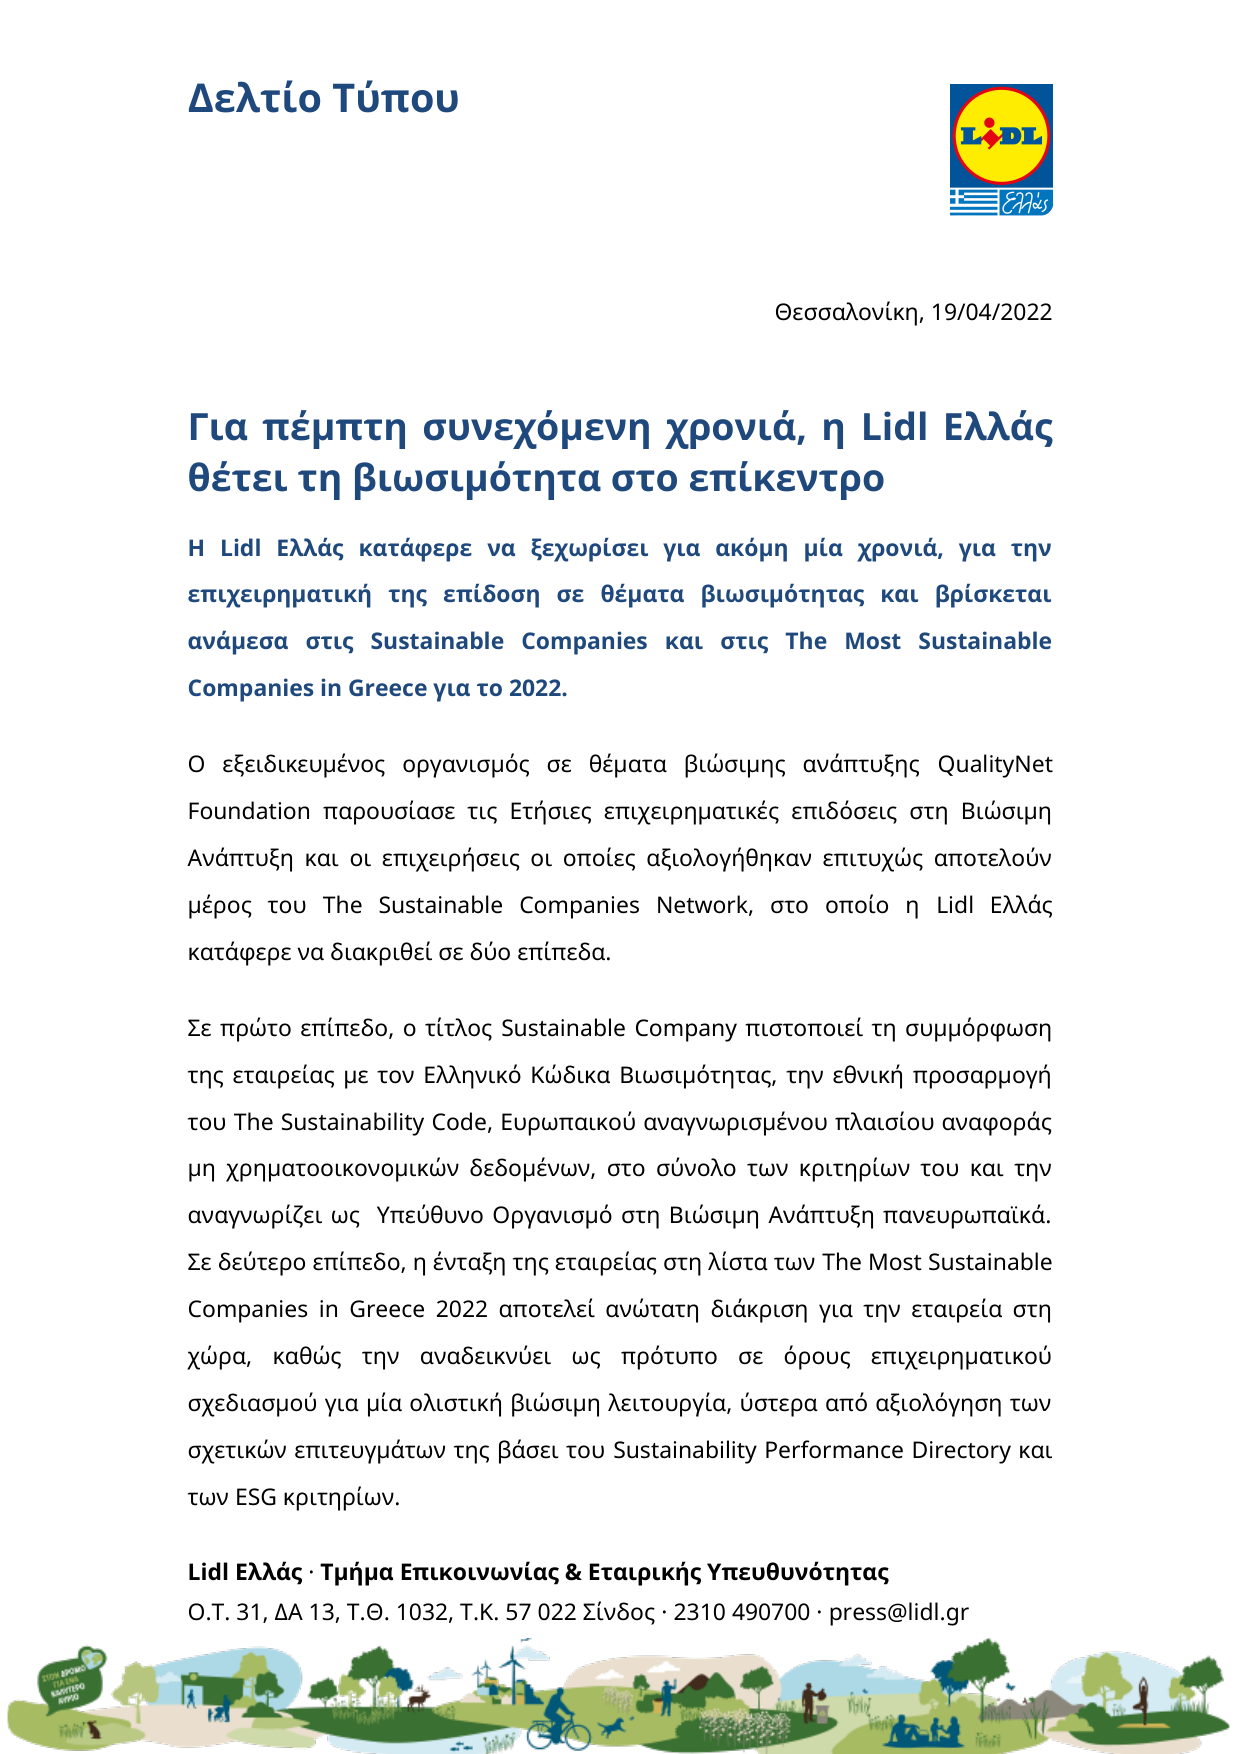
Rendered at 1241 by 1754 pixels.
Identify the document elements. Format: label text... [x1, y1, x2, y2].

text Ο εξειδικευμένος οργανισμός σε θέματα βιώσιμης ανάπτυξης QualityNet Foundation παρουσίασε τις Ετήσιες επιχειρηματικές επιδόσεις στη Βιώσιμη Ανάπτυξη και οι επιχειρήσεις οι οποίες αξιολογήθηκαν επιτυχώς αποτελούν μέρος του The Sustainable Companies Network, στο οποίο η Lidl Ελλάς κατάφερε να διακριθεί σε δύο επίπεδα. [187, 748, 1053, 967]
picture [6, 1638, 1233, 1754]
text Για πέμπτη συνεχόμενη χρονιά, η Lidl Ελλάς θέτει τη βιωσιμότητα στο επίκεντρο [187, 400, 1053, 502]
text Θεσσαλονίκη, 19/04/2022 [187, 296, 1053, 327]
picture [949, 84, 1054, 216]
text Η Lidl Ελλάς κατάφερε να ξεχωρίσει για ακόμη μία χρονιά, για την επιχειρηματική της επίδοση σε θέματα βιωσιμότητας και βρίσκεται ανάμεσα στις Sustainable Companies και στις The Most Sustainable Companies in Greece για το 2022. [187, 531, 1053, 703]
text Σε πρώτο επίπεδο, ο τίτλος Sustainable Company πιστοποιεί τη συμμόρφωση της εταιρείας με τον Ελληνικό Κώδικα Βιωσιμότητας, την εθνική προσαρμογή του The Sustainability Code, Ευρωπαικού αναγνωρισμένου πλαισίου αναφοράς μη χρηματοοικονομικών δεδομένων, στο σύνολο των κριτηρίων του και την αναγνωρίζει ως Υπεύθυνο Οργανισμό στη Βιώσιμη Ανάπτυξη πανευρωπαϊκά. Σε δεύτερο επίπεδο, η ένταξη της εταιρείας στη λίστα των The Most Sustainable Companies in Greece 2022 αποτελεί ανώτατη διάκριση για την εταιρεία στη χώρα, καθώς την αναδεικνύει ως πρότυπο σε όρους επιχειρηματικού σχεδιασμού για μία ολιστική βιώσιμη λειτουργία, ύστερα από αξιολόγηση των σχετικών επιτευγμάτων της βάσει του Sustainability Performance Directory και των ESG κριτηρίων. [187, 1012, 1053, 1512]
